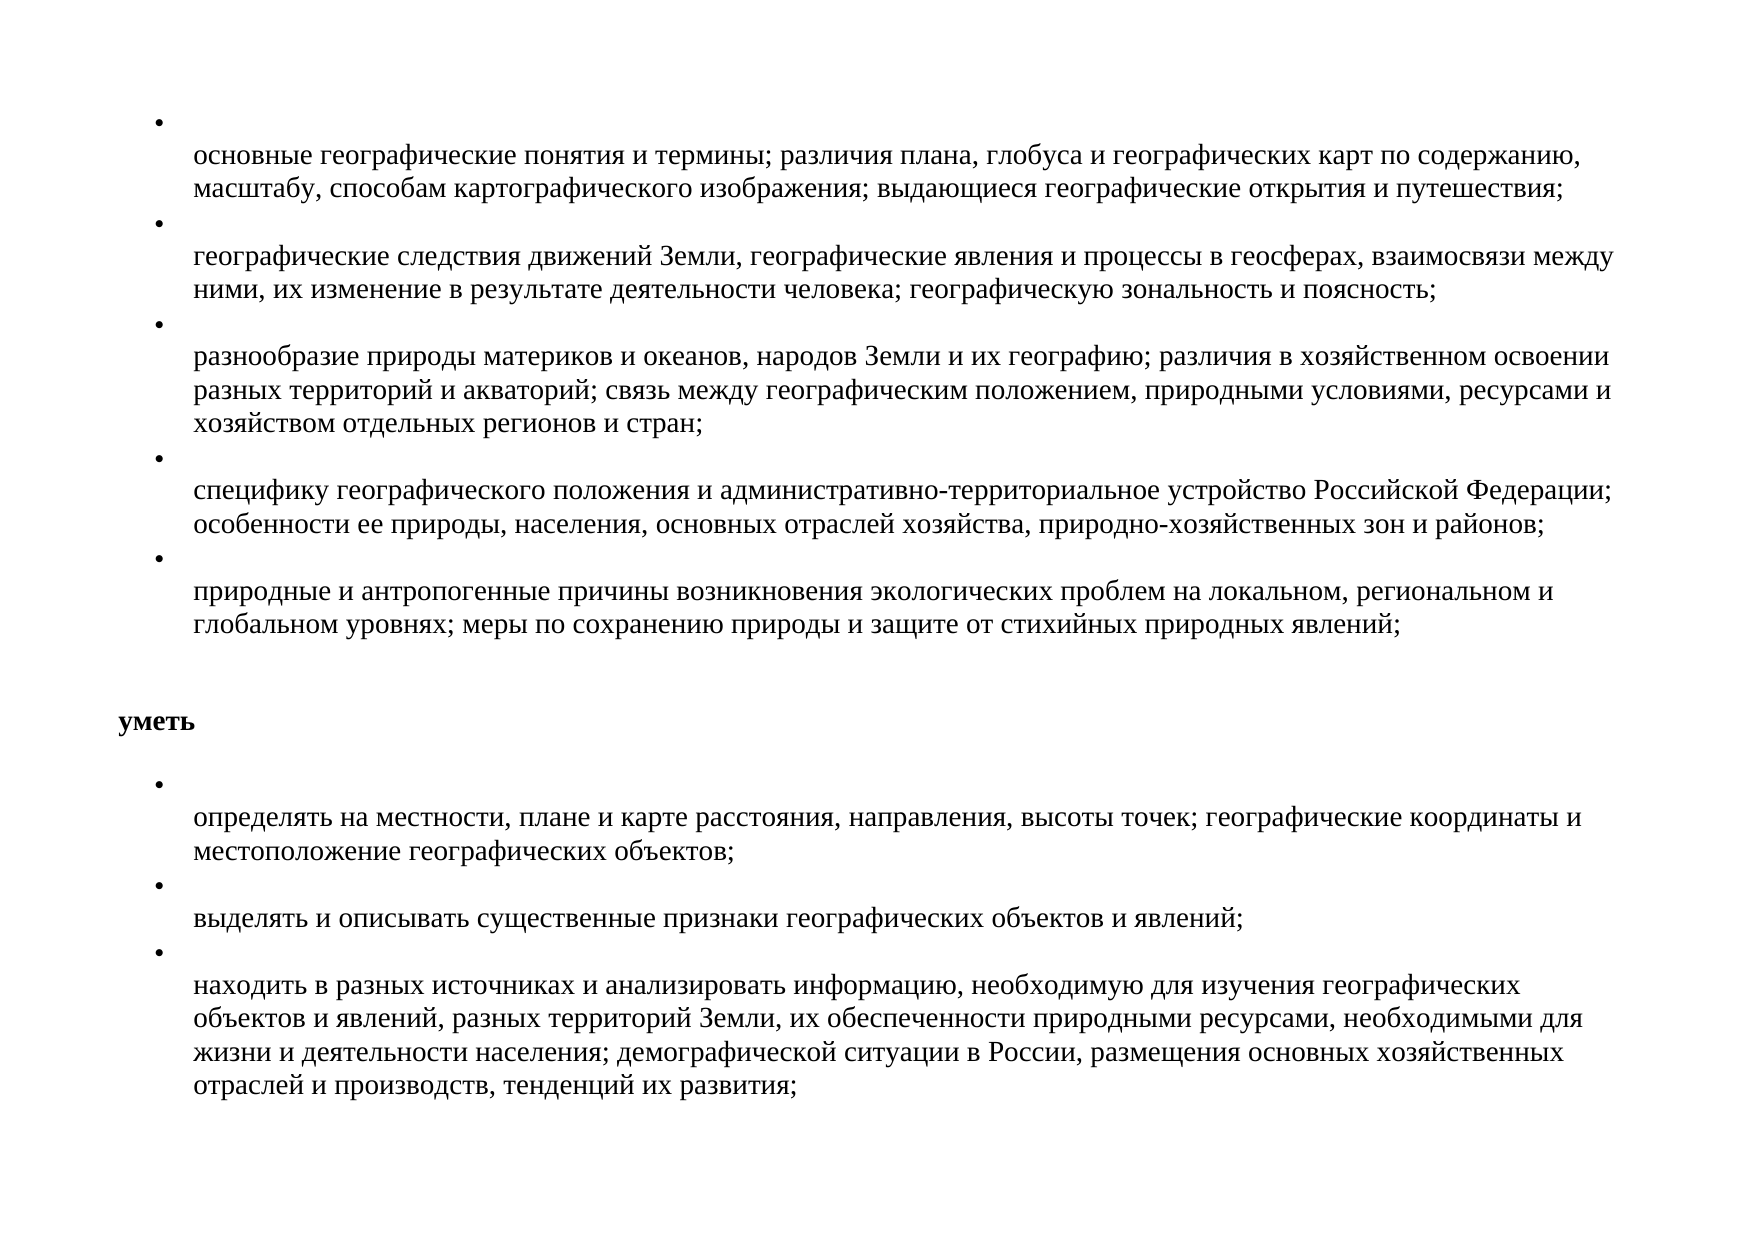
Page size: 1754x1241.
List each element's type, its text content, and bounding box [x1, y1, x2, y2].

list разнообразие природы материков и океанов, народов Земли и их географию; различия в хозяйственном освоении разных территорий и акваторий; связь между географическим положением, природными условиями, ресурсами и хозяйством отдельных регионов и стран; [156, 305, 1636, 439]
list основные географические понятия и термины; различия плана, глобуса и географических карт по содержанию, масштабу, способам картографического изображения; выдающиеся географические открытия и путешествия; [156, 103, 1636, 204]
list географические следствия движений Земли, географические явления и процессы в геосферах, взаимосвязи между ними, их изменение в результате деятельности человека; географическую зональность и поясность; [156, 204, 1636, 305]
list определять на местности, плане и карте расстояния, направления, высоты точек; географические координаты и местоположение географических объектов; [156, 766, 1636, 866]
list специфику географического положения и административно-территориальное устройство Российской Федерации; особенности ее природы, населения, основных отраслей хозяйства, природно-хозяйственных зон и районов; [156, 439, 1636, 539]
list выделять и описывать существенные признаки географических объектов и явлений; [156, 866, 1636, 933]
list природные и антропогенные причины возникновения экологических проблем на локальном, региональном и глобальном уровнях; меры по сохранению природы и защите от стихийных природных явлений; [156, 539, 1636, 640]
text уметь [118, 669, 1636, 736]
list находить в разных источниках и анализировать информацию, необходимую для изучения географических объектов и явлений, разных территорий Земли, их обеспеченности природными ресурсами, необходимыми для жизни и деятельности населения; демографической ситуации в России, размещения основных хозяйственных отраслей и производств, тенденций их развития; [156, 933, 1636, 1101]
